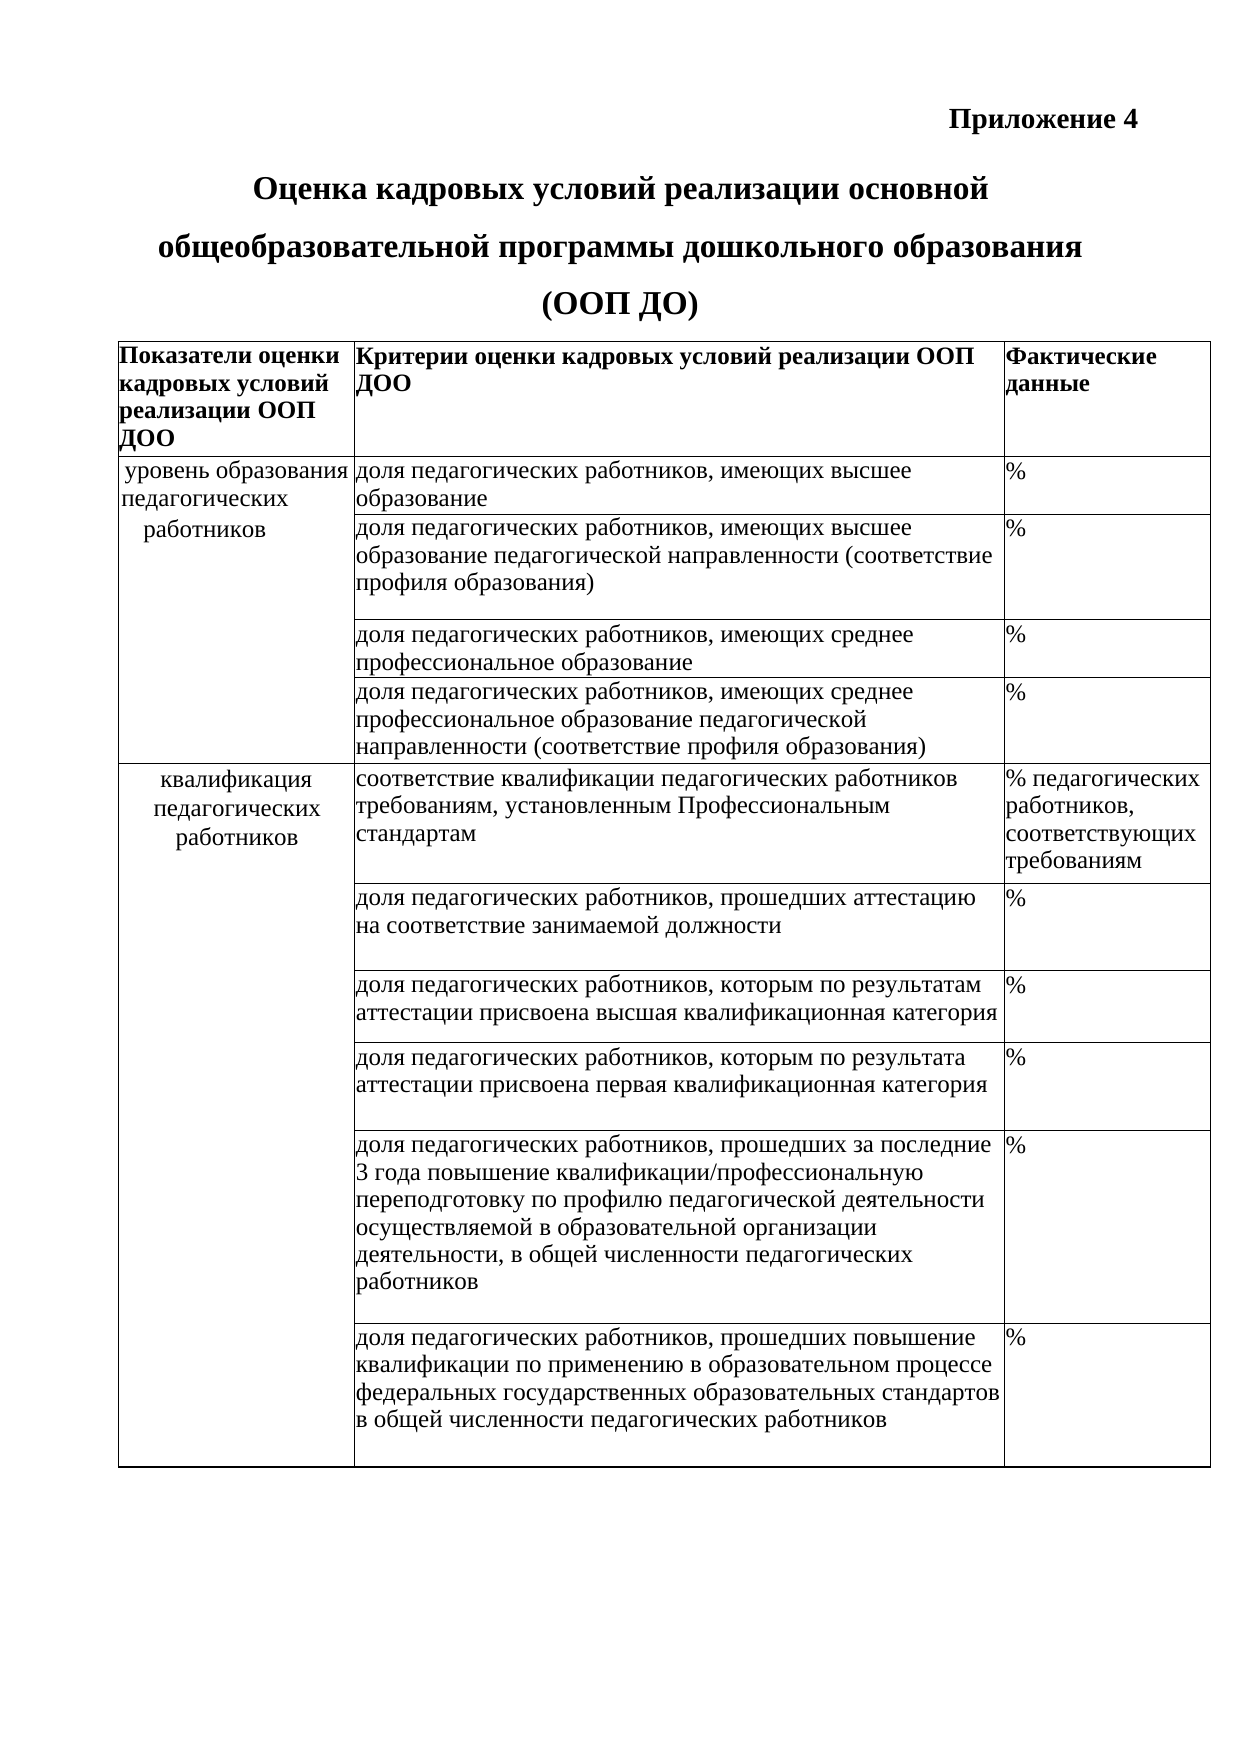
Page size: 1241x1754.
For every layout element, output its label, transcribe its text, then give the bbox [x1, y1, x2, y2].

table_header Показатели оценки кадровых условий реализации ООП ДОО [119, 342, 354, 456]
table_cell % [1005, 457, 1210, 513]
table_cell соответствие квалификации педагогических работников требованиям, установленным Профессиональным стандартам [355, 764, 1004, 883]
table_cell % [1005, 678, 1210, 763]
text общеобразовательной программы дошкольного образования (ООП ДО) [120, 226, 1120, 322]
table_cell доля педагогических работников, прошедших аттестацию на соответствие занимаемой должности [355, 884, 1004, 969]
table_cell % [1005, 1043, 1210, 1130]
table_cell % [1005, 1324, 1210, 1466]
table_cell % [1005, 515, 1210, 619]
table_cell % [1005, 1131, 1210, 1322]
table_cell % [1005, 884, 1210, 969]
table_cell доля педагогических работников, прошедших за последние 3 года повышение квалификации/профессиональную переподготовку по профилю педагогической деятельности осуществляемой в образовательной организации деятельности, в общей численности педагогических работников [355, 1131, 1004, 1322]
table_header Фактические данные [1005, 342, 1210, 456]
table_cell квалификация педагогических работников [119, 764, 354, 1466]
table_cell доля педагогических работников, которым по результатам аттестации присвоена высшая квалификационная категория [355, 971, 1004, 1042]
table_cell % [1005, 620, 1210, 677]
table_cell уровень образования педагогических работников [119, 457, 354, 763]
table_cell % педагогических работников, соответствующих требованиям [1005, 764, 1210, 883]
table_cell доля педагогических работников, которым по результата аттестации присвоена первая квалификационная категория [355, 1043, 1004, 1130]
table_cell доля педагогических работников, имеющих среднее профессиональное образование [355, 620, 1004, 677]
table_cell % [1005, 971, 1210, 1042]
table_cell доля педагогических работников, прошедших повышение квалификации по применению в образовательном процессе федеральных государственных образовательных стандартов в общей численности педагогических работников [355, 1324, 1004, 1466]
table_header Критерии оценки кадровых условий реализации ООП ДОО [355, 342, 1004, 456]
text Оценка кадровых условий реализации основной [120, 168, 1121, 207]
text Приложение 4 [33, 101, 1138, 135]
table_cell доля педагогических работников, имеющих среднее профессиональное образование педагогической направленности (соответствие профиля образования) [355, 678, 1004, 763]
table_cell доля педагогических работников, имеющих высшее образование педагогической направленности (соответствие профиля образования) [355, 515, 1004, 619]
table_cell доля педагогических работников, имеющих высшее образование [355, 457, 1004, 513]
